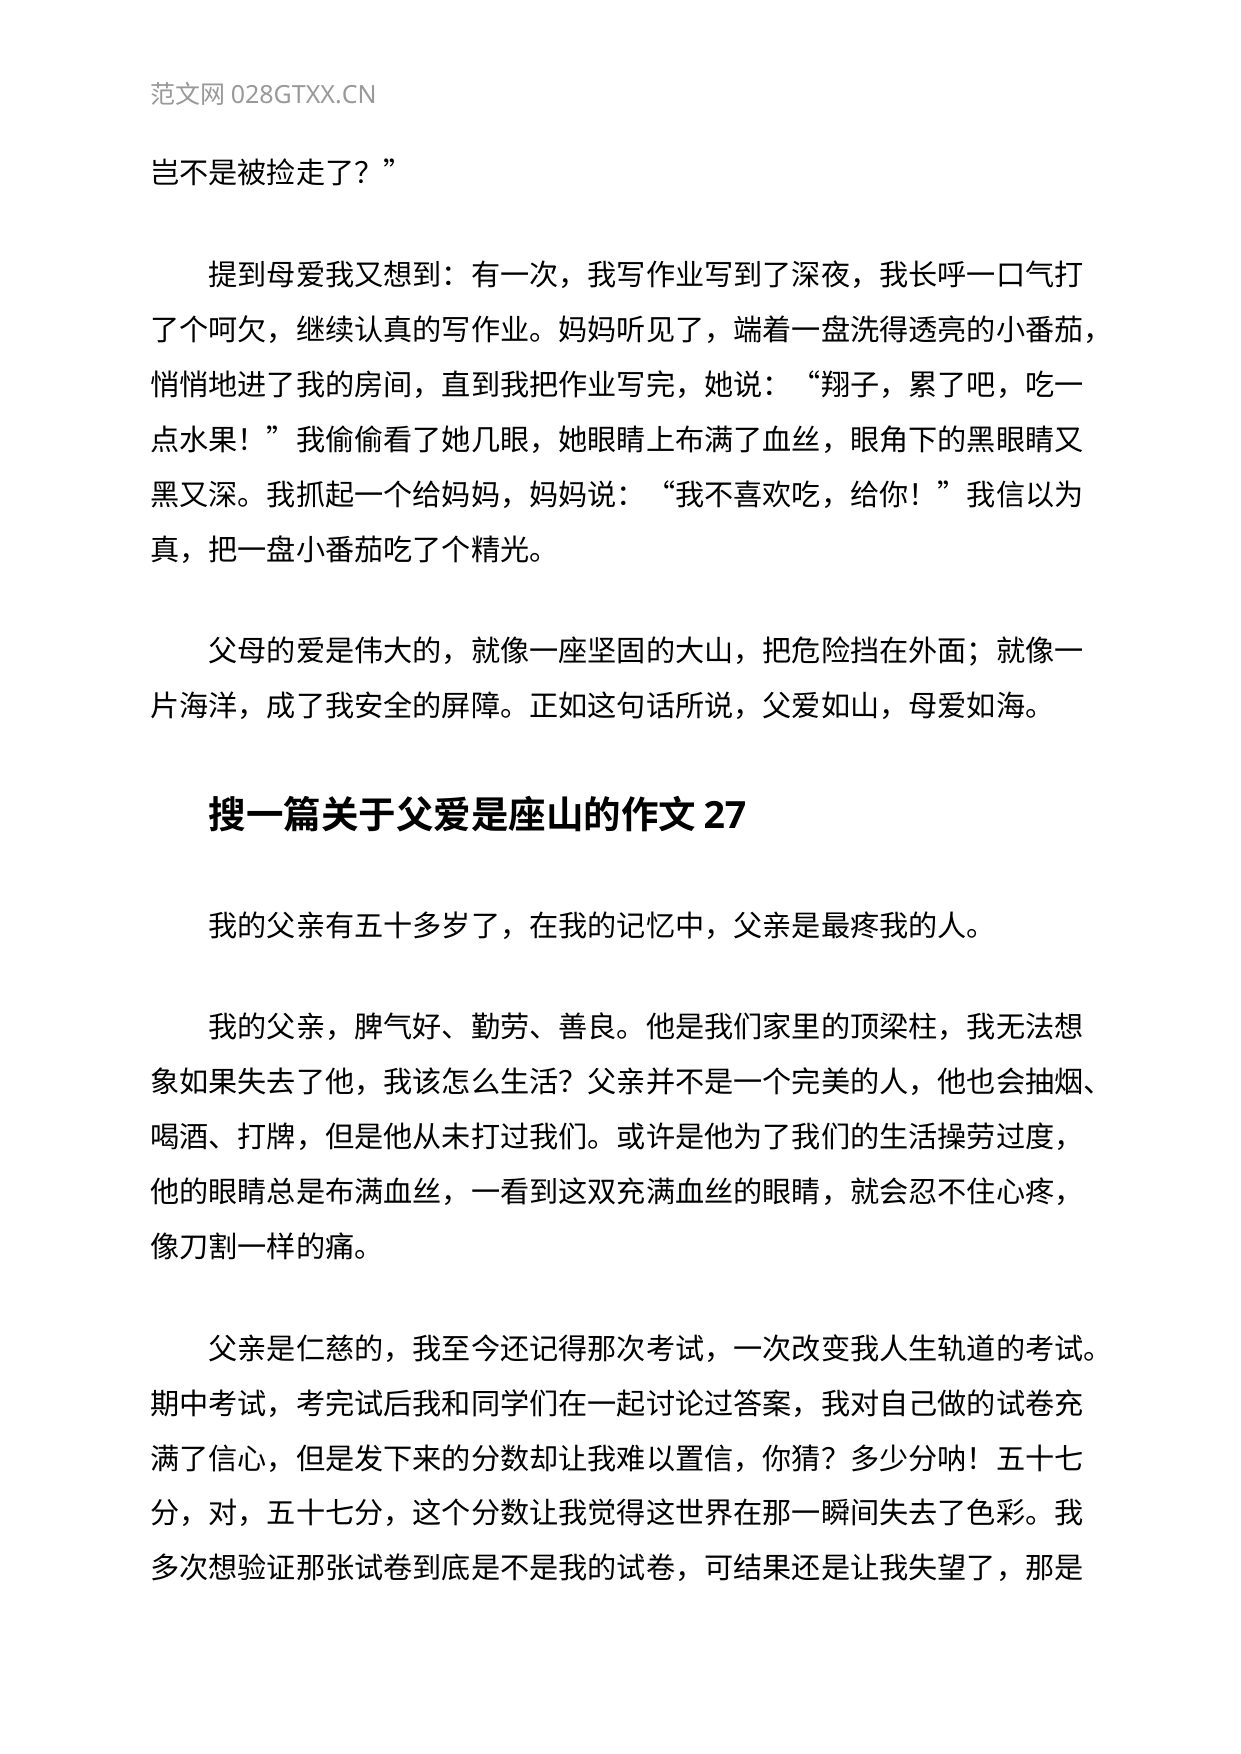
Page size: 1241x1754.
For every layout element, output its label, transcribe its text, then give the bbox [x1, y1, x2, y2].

text 搜一篇关于父爱是座山的作文27 [150, 785, 1090, 839]
text 提到母爱我又想到：有一次，我写作业写到了深夜，我长呼一口气打了个呵欠，继续认真的写作业。妈妈听见了，端着一盘洗得透亮的小番茄，悄悄地进了我的房间，直到我把作业写完，她说：“翔子，累了吧，吃一点水果！”我偷偷看了她几眼，她眼睛上布满了血丝，眼角下的黑眼睛又黑又深。我抓起一个给妈妈，妈妈说：“我不喜欢吃，给你！”我信以为真，把一盘小番茄吃了个精光。 [150, 252, 1090, 568]
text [150, 150, 1090, 192]
text 父母的爱是伟大的，就像一座坚固的大山，把危险挡在外面；就像一片海洋，成了我安全的屏障。正如这句话所说，父爱如山，母爱如海。 [150, 628, 1090, 725]
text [150, 1325, 1090, 1587]
text 我的父亲有五十多岁了，在我的记忆中，父亲是最疼我的人。 [150, 902, 1090, 944]
text 我的父亲，脾气好、勤劳、善良。他是我们家里的顶梁柱，我无法想象如果失去了他，我该怎么生活？父亲并不是一个完美的人，他也会抽烟、喝酒、打牌，但是他从未打过我们。或许是他为了我们的生活操劳过度，他的眼睛总是布满血丝，一看到这双充满血丝的眼睛，就会忍不住心疼，像刀割一样的痛。 [150, 1004, 1090, 1266]
